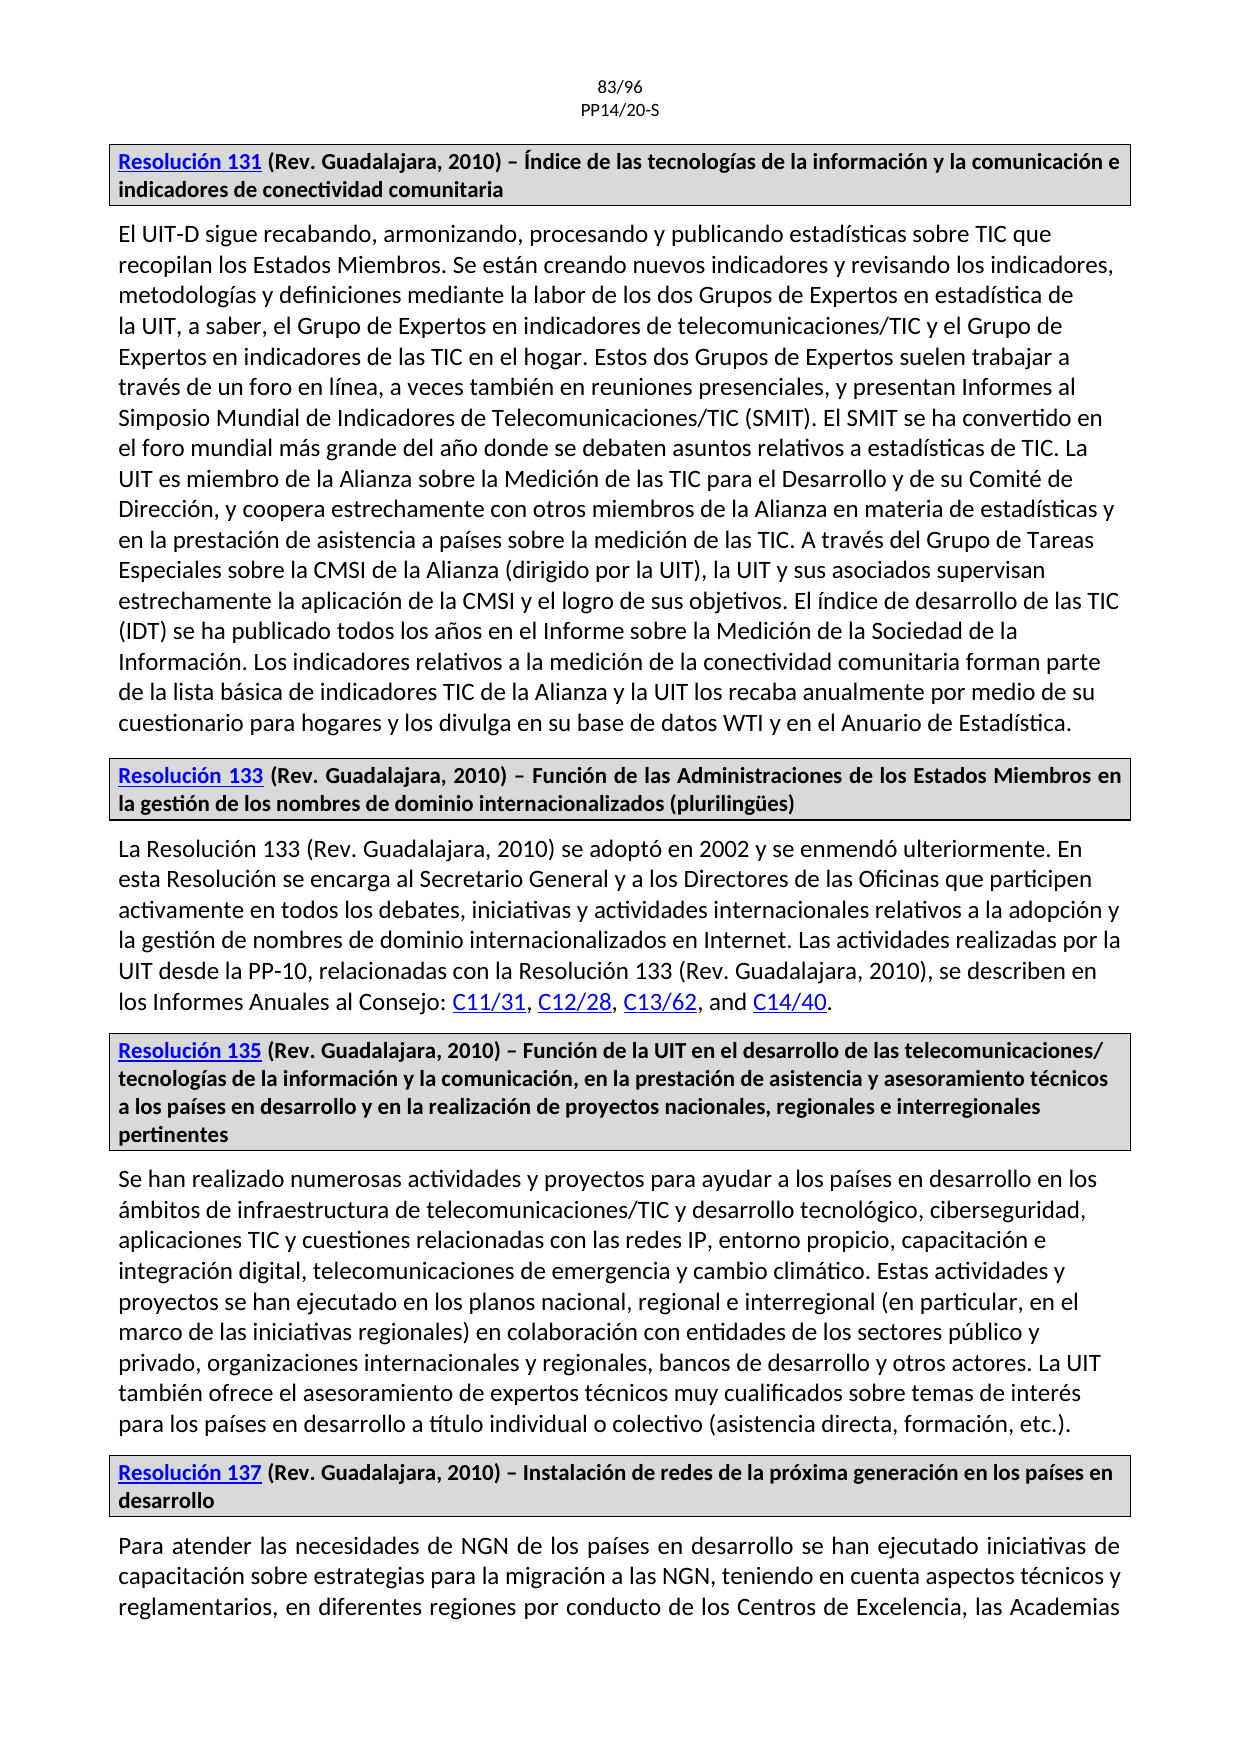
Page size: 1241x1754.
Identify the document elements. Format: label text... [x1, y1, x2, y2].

text La Resolución 133 (Rev. Guadalajara, 2010) se adoptó en 2002 y se enmendó ulteriormente. En esta Resolución se encarga al Secretario General y a los Directores de las Oficinas que participen activamente en todos los debates, iniciativas y actividades internacionales relativos a la adopción y la gestión de nombres de dominio internacionalizados en Internet. Las actividades realizadas por la UIT desde la PP-10, relacionadas con la Resolución 133 (Rev. Guadalajara, 2010), se describen en los Informes Anuales al Consejo: C11/31, C12/28, C13/62, and C14/40. [118, 833, 1122, 1016]
subtitle Resolución 137 (Rev. Guadalajara, 2010) – Instalación de redes de la próxima generación en los países en desarrollo [110, 1456, 1130, 1516]
subtitle Resolución 131 (Rev. Guadalajara, 2010) – Índice de las tecnologías de la información y la comunicación e indicadores de conectividad comunitaria [110, 145, 1130, 205]
subtitle Resolución 133 (Rev. Guadalajara, 2010) – Función de las Administraciones de los Estados Miembros en la gestión de los nombres de dominio internacionalizados (plurilingües) [110, 759, 1130, 819]
text El UIT-D sigue recabando, armonizando, procesando y publicando estadísticas sobre TIC que recopilan los Estados Miembros. Se están creando nuevos indicadores y revisando los indicadores, metodologías y definiciones mediante la labor de los dos Grupos de Expertos en estadística de la UIT, a saber, el Grupo de Expertos en indicadores de telecomunicaciones/TIC y el Grupo de Expertos en indicadores de las TIC en el hogar. Estos dos Grupos de Expertos suelen trabajar a través de un foro en línea, a veces también en reuniones presenciales, y presentan Informes al Simposio Mundial de Indicadores de Telecomunicaciones/TIC (SMIT). El SMIT se ha convertido en el foro mundial más grande del año donde se debaten asuntos relativos a estadísticas de TIC. La UIT es miembro de la Alianza sobre la Medición de las TIC para el Desarrollo y de su Comité de Dirección, y coopera estrechamente con otros miembros de la Alianza en materia de estadísticas y en la prestación de asistencia a países sobre la medición de las TIC. A través del Grupo de Tareas Especiales sobre la CMSI de la Alianza (dirigido por la UIT), la UIT y sus asociados supervisan estrechamente la aplicación de la CMSI y el logro de sus objetivos. El índice de desarrollo de las TIC (IDT) se ha publicado todos los años en el Informe sobre la Medición de la Sociedad de la Información. Los indicadores relativos a la medición de la conectividad comunitaria forman parte de la lista básica de indicadores TIC de la Alianza y la UIT los recaba anualmente por medio de su cuestionario para hogares y los divulga en su base de datos WTI y en el Anuario de Estadística. [118, 218, 1122, 737]
subtitle Resolución 135 (Rev. Guadalajara, 2010) – Función de la UIT en el desarrollo de las telecomunicaciones/ tecnologías de la información y la comunicación, en la prestación de asistencia y asesoramiento técnicos a los países en desarrollo y en la realización de proyectos nacionales, regionales e interregionales pertinentes [110, 1034, 1130, 1150]
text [118, 1530, 1122, 1621]
text Se han realizado numerosas actividades y proyectos para ayudar a los países en desarrollo en los ámbitos de infraestructura de telecomunicaciones/TIC y desarrollo tecnológico, ciberseguridad, aplicaciones TIC y cuestiones relacionadas con las redes IP, entorno propicio, capacitación e integración digital, telecomunicaciones de emergencia y cambio climático. Estas actividades y proyectos se han ejecutado en los planos nacional, regional e interregional (en particular, en el marco de las iniciativas regionales) en colaboración con entidades de los sectores público y privado, organizaciones internacionales y regionales, bancos de desarrollo y otros actores. La UIT también ofrece el asesoramiento de expertos técnicos muy cualificados sobre temas de interés para los países en desarrollo a título individual o colectivo (asistencia directa, formación, etc.). [118, 1164, 1122, 1438]
